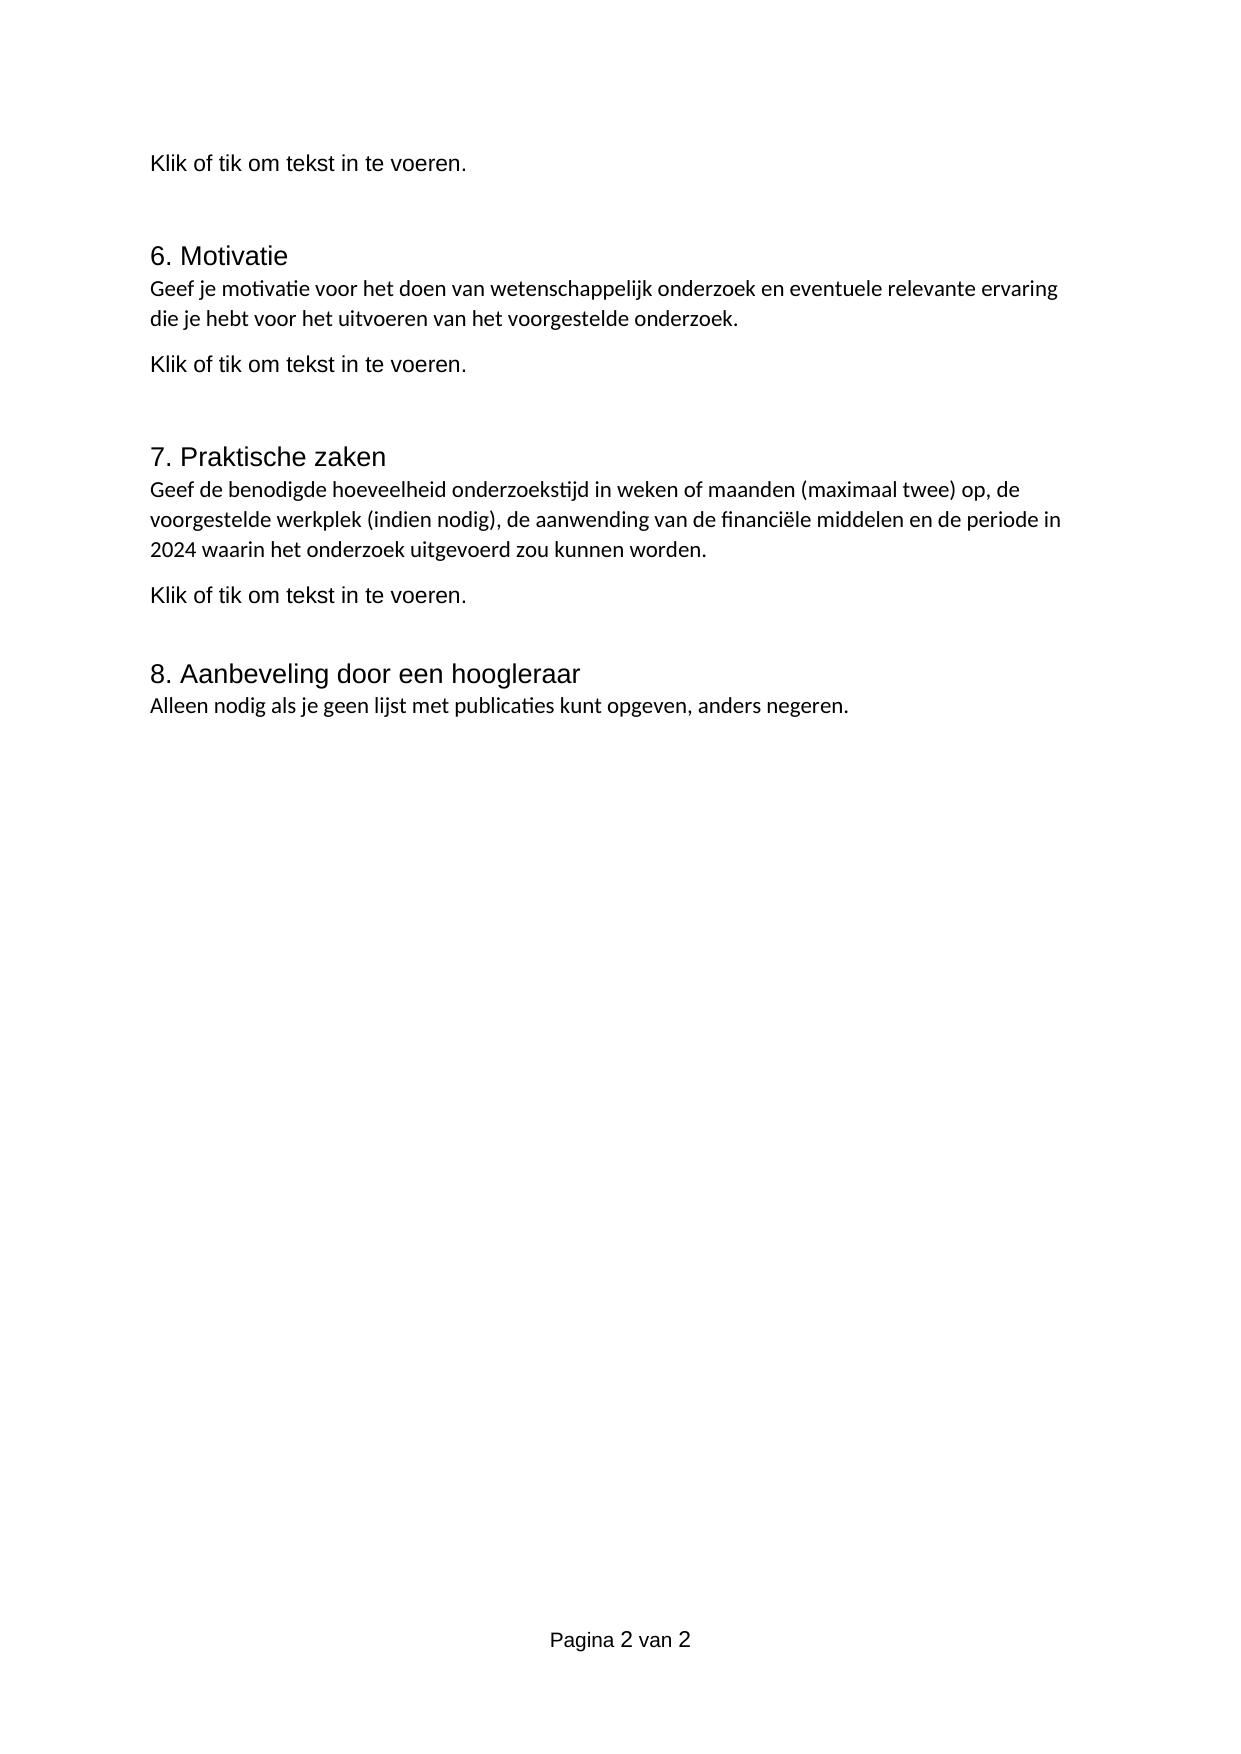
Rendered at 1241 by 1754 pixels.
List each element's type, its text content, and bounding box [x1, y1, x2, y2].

subtitle 6. Motivatie [150, 240, 1090, 271]
subtitle 7. Praktische zaken [150, 441, 1090, 472]
subtitle 8. Aanbeveling door een hoogleraar [150, 658, 1090, 689]
